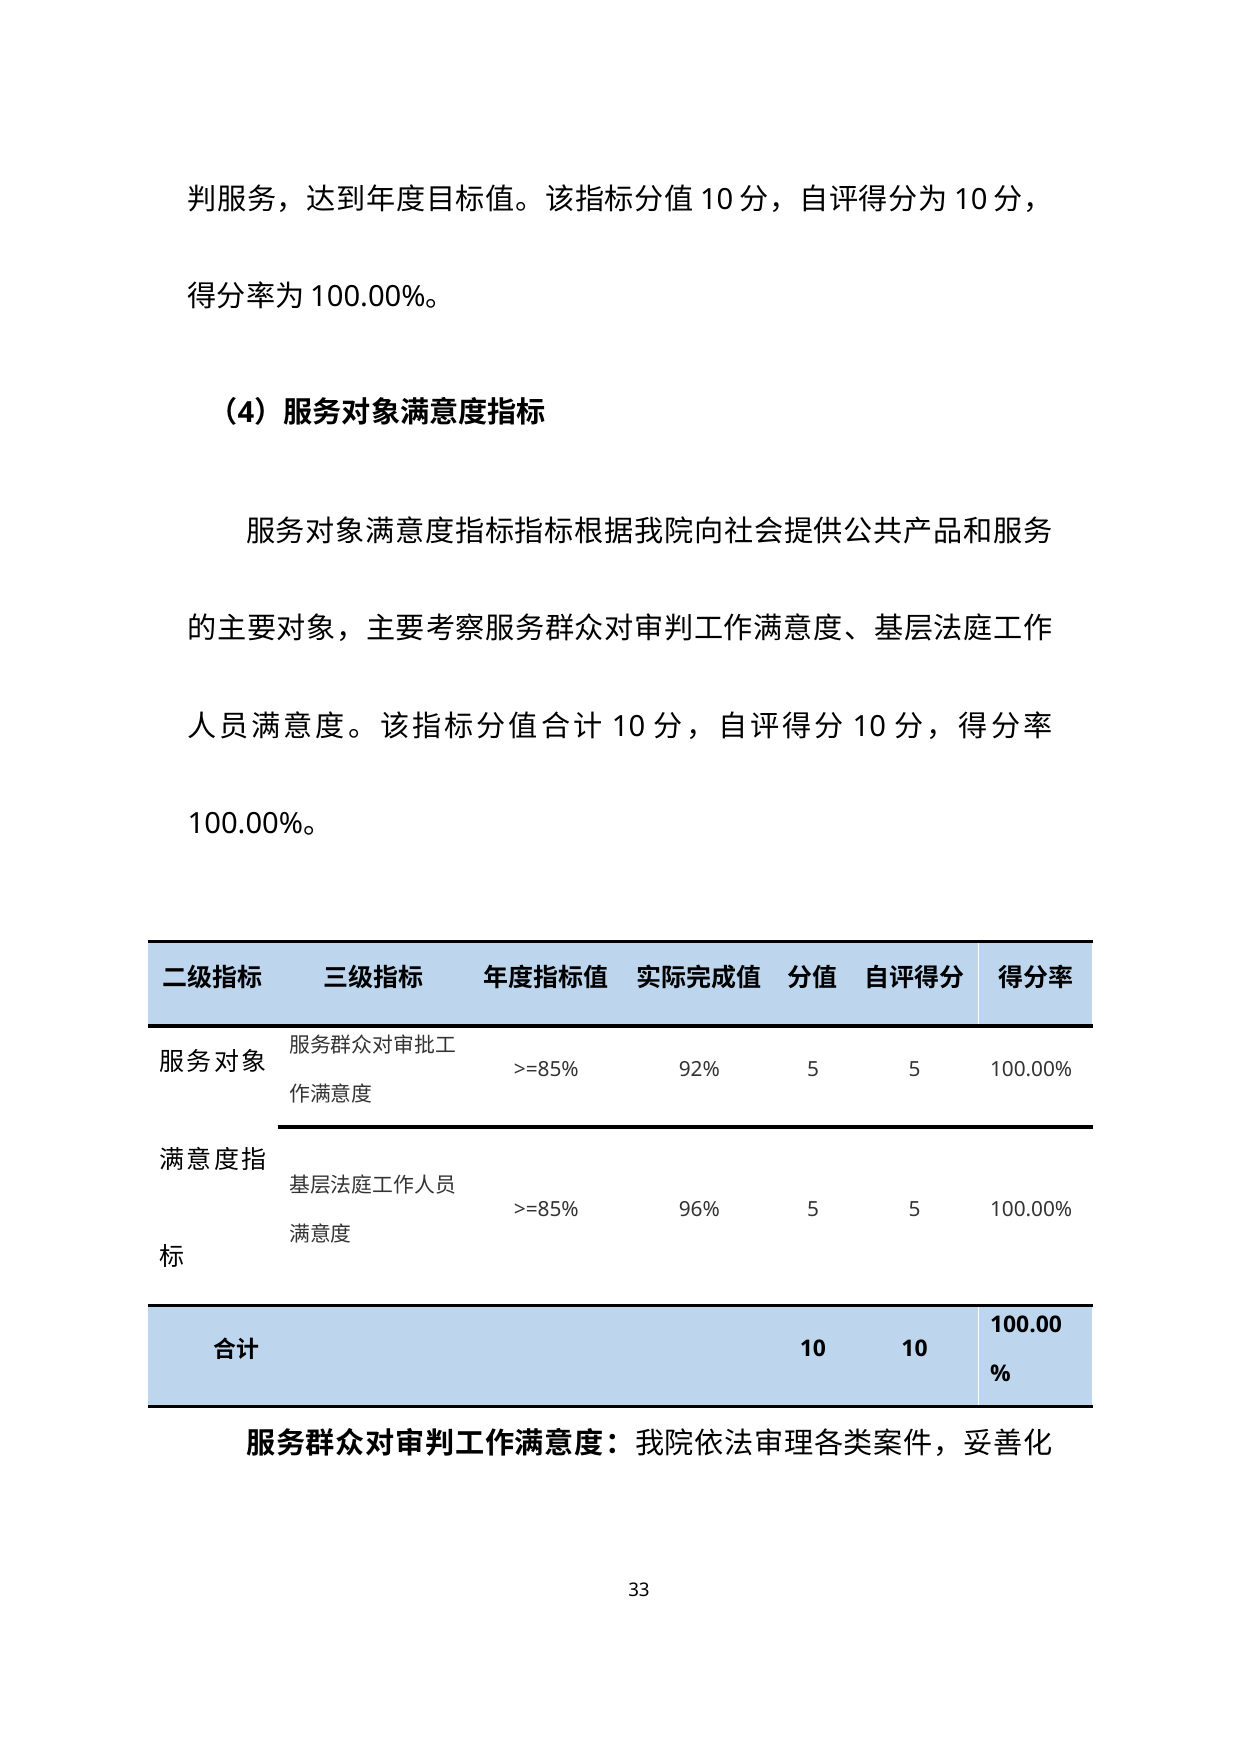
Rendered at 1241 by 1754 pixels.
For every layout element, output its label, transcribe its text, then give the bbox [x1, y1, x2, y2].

table_cell 基层法庭工作人员满意度 [278, 1129, 470, 1304]
table_cell [470, 1307, 623, 1405]
table_cell 92% [623, 1028, 775, 1125]
table_cell 5 [775, 1028, 850, 1125]
table_cell 96% [623, 1129, 775, 1304]
table_cell [278, 1307, 470, 1405]
table_header 三级指标 [278, 943, 470, 1024]
table_cell 服务群众对审批工作满意度 [278, 1028, 470, 1125]
table_header 实际完成值 [623, 943, 775, 1024]
table_cell 100.00% [979, 1028, 1092, 1125]
subtitle （4）服务对象满意度指标 [187, 377, 1053, 442]
table_cell 合计 [148, 1307, 278, 1405]
table_cell [623, 1307, 775, 1405]
table_header 分值 [775, 943, 850, 1024]
table_cell 5 [775, 1129, 850, 1304]
table_cell 10 [850, 1307, 978, 1405]
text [187, 164, 1053, 327]
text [187, 1408, 1053, 1473]
table_header 得分率 [979, 943, 1092, 1024]
table_cell 服务对象满意度指标 [148, 1028, 278, 1304]
table_cell 10 [775, 1307, 850, 1405]
table_cell >=85% [470, 1129, 623, 1304]
table_cell >=85% [470, 1028, 623, 1125]
table_header 二级指标 [148, 943, 278, 1024]
list 服务对象满意度指标指标根据我院向社会提供公共产品和服务的主要对象，主要考察服务群众对审判工作满意度、基层法庭工作人员满意度。该指标分值合计10分，自评得分10分，得分率100.00%。 [187, 496, 1053, 853]
table_cell 5 [850, 1129, 978, 1304]
table_cell 100.00% [979, 1129, 1092, 1304]
table_header 自评得分 [850, 943, 978, 1024]
table_cell 5 [850, 1028, 978, 1125]
table_header 年度指标值 [470, 943, 623, 1024]
table_cell 100.00% [979, 1307, 1092, 1405]
